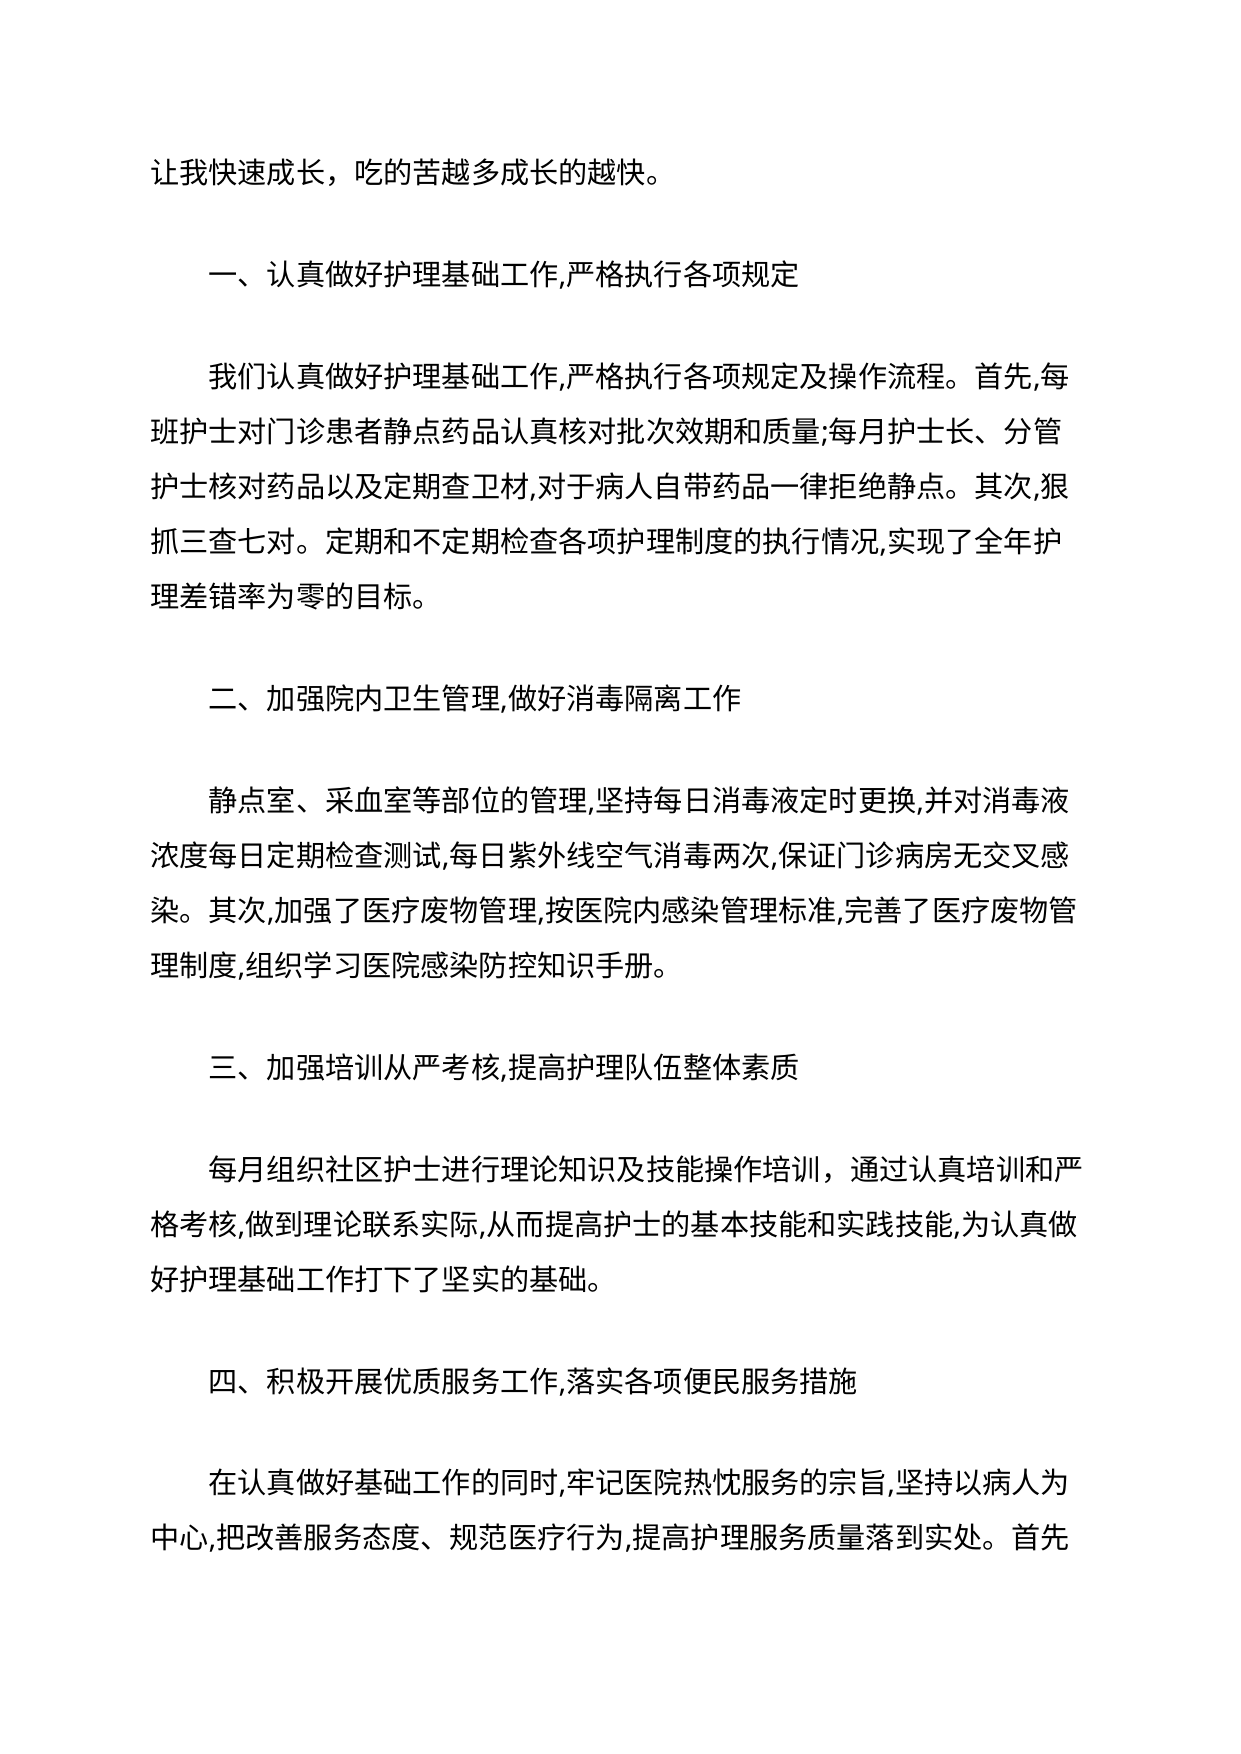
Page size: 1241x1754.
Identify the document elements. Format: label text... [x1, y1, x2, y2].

text 一、认真做好护理基础工作,严格执行各项规定 [150, 252, 1090, 294]
text 三、加强培训从严考核,提高护理队伍整体素质 [150, 1044, 1090, 1087]
text 我们认真做好护理基础工作,严格执行各项规定及操作流程。首先,每班护士对门诊患者静点药品认真核对批次效期和质量;每月护士长、分管护士核对药品以及定期查卫材,对于病人自带药品一律拒绝静点。其次,狠抓三查七对。定期和不定期检查各项护理制度的执行情况,实现了全年护理差错率为零的目标。 [150, 354, 1090, 616]
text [150, 1460, 1090, 1557]
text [150, 150, 1090, 192]
text 每月组织社区护士进行理论知识及技能操作培训，通过认真培训和严格考核,做到理论联系实际,从而提高护士的基本技能和实践技能,为认真做好护理基础工作打下了坚实的基础。 [150, 1146, 1090, 1299]
text 二、加强院内卫生管理,做好消毒隔离工作 [150, 676, 1090, 718]
text 四、积极开展优质服务工作,落实各项便民服务措施 [150, 1358, 1090, 1401]
text 静点室、采血室等部位的管理,坚持每日消毒液定时更换,并对消毒液浓度每日定期检查测试,每日紫外线空气消毒两次,保证门诊病房无交叉感染。其次,加强了医疗废物管理,按医院内感染管理标准,完善了医疗废物管理制度,组织学习医院感染防控知识手册。 [150, 777, 1090, 985]
